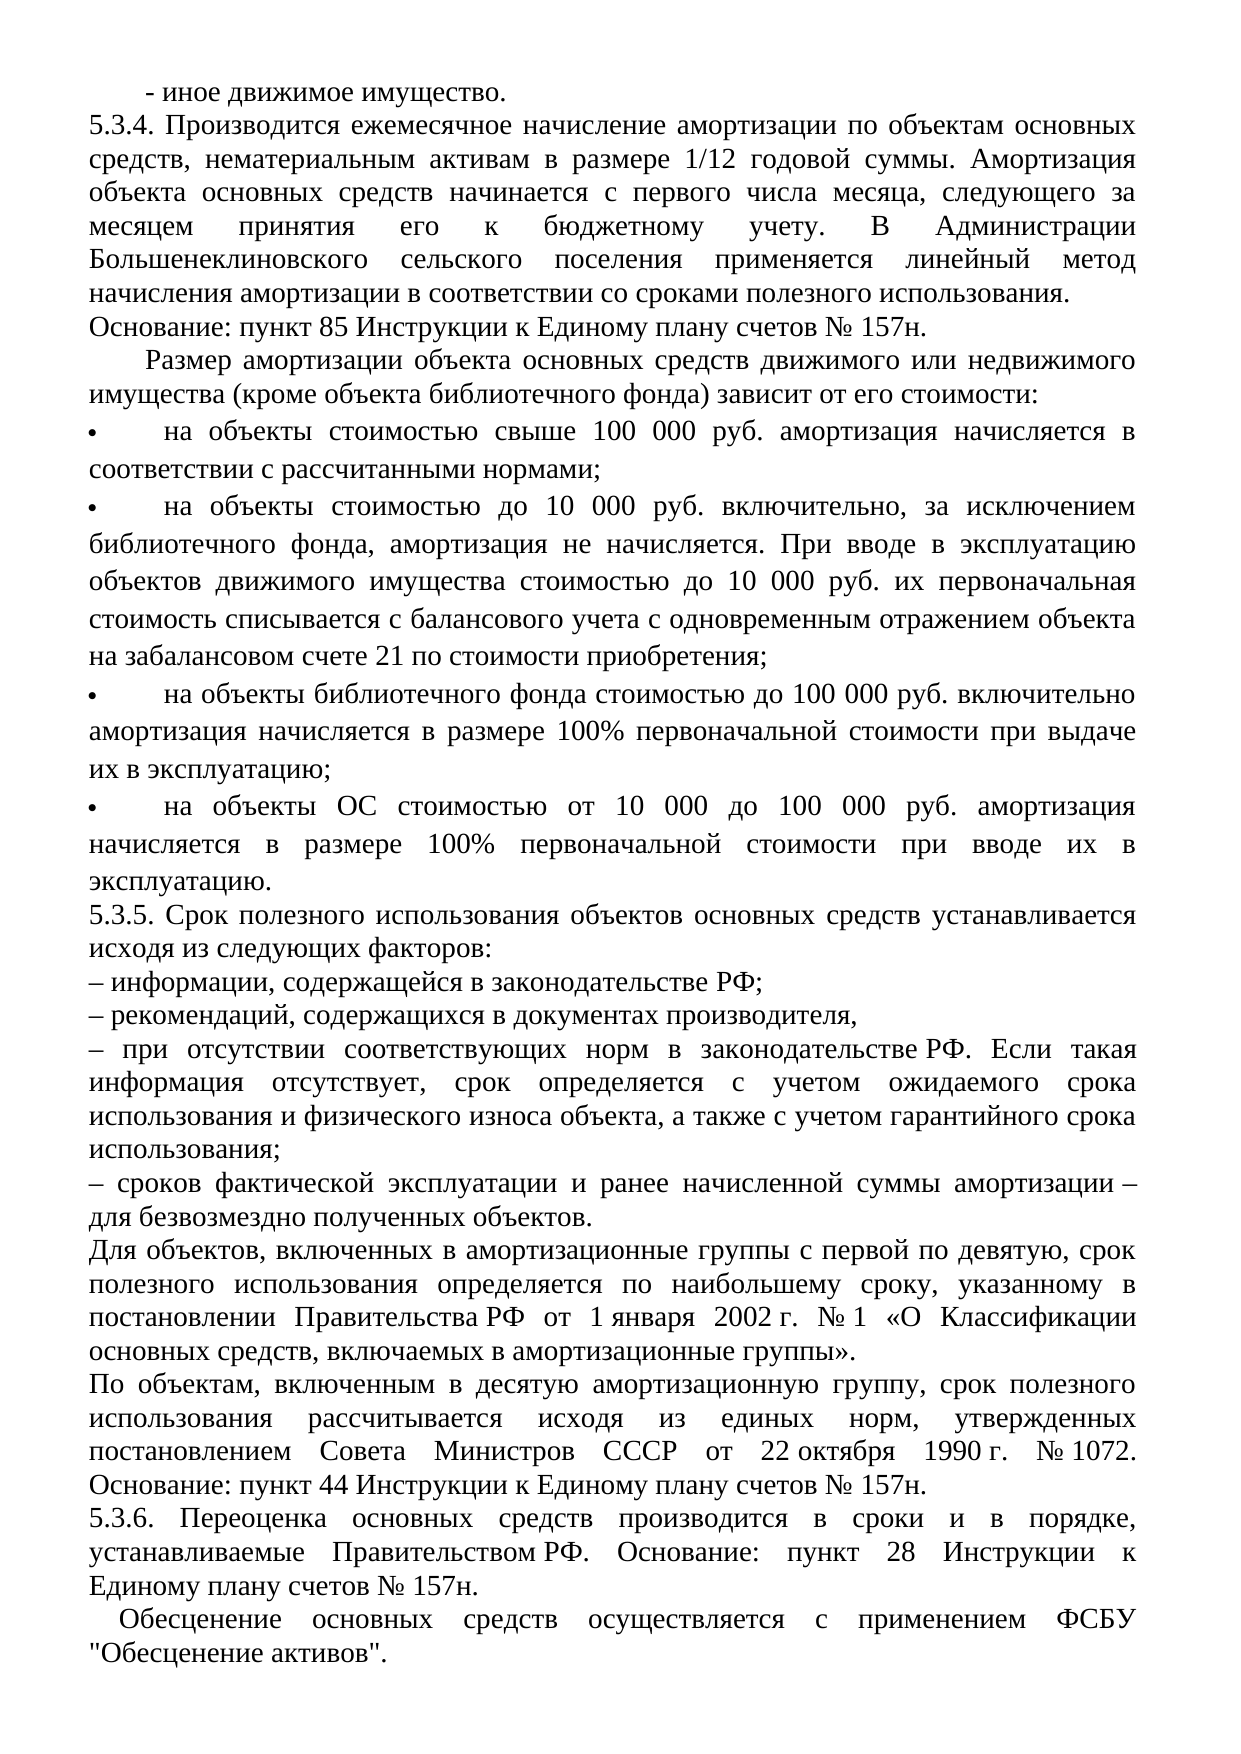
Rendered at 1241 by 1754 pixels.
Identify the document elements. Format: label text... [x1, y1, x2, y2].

list на объекты библиотечного фонда стоимостью до 100 000 руб. включительно амортизация начисляется в размере 100% первоначальной стоимости при выдаче их в эксплуатацию; [89, 672, 1137, 784]
text - иное движимое имущество. [89, 74, 1137, 107]
list на объекты стоимостью до 10 000 руб. включительно, за исключением библиотечного фонда, амортизация не начисляется. При вводе в эксплуатацию объектов движимого имущества стоимостью до 10 000 руб. их первоначальная стоимость списывается с балансового учета с одновременным отражением объекта на забалансовом счете 21 по стоимости приобретения; [89, 484, 1137, 672]
text По объектам, включенным в десятую амортизационную группу, срок полезного использования рассчитывается исходя из единых норм, утвержденных постановлением Совета Министров СССР от 22 октября 1990 г. № 1072. Основание: пункт 44 Инструкции к Единому плану счетов № 157н. [89, 1366, 1137, 1501]
text Основание: пункт 85 Инструкции к Единому плану счетов № 157н. [89, 309, 1137, 342]
text – при отсутствии соответствующих норм в законодательстве РФ. Если такая информация отсутствует, срок определяется с учетом ожидаемого срока использования и физического износа объекта, а также с учетом гарантийного срока использования; [89, 1031, 1137, 1165]
list на объекты стоимостью свыше 100 000 руб. амортизация начисляется в соответствии с рассчитанными нормами; [89, 409, 1137, 484]
text Обесценение основных средств осуществляется с применением ФСБУ "Обесценение активов". [89, 1601, 1137, 1668]
text – информации, содержащейся в законодательстве РФ; [89, 964, 1137, 997]
text 5.3.6. Переоценка основных средств производится в сроки и в порядке, устанавливаемые Правительством РФ. Основание: пункт 28 Инструкции к Единому плану счетов № 157н. [89, 1501, 1137, 1601]
text 5.3.5. Срок полезного использования объектов основных средств устанавливается исходя из следующих факторов: [89, 897, 1137, 964]
list на объекты ОС стоимостью от 10 000 до 100 000 руб. амортизация начисляется в размере 100% первоначальной стоимости при вводе их в эксплуатацию. [89, 784, 1137, 897]
text Для объектов, включенных в амортизационные группы с первой по девятую, срок полезного использования определяется по наибольшему сроку, указанному в постановлении Правительства РФ от 1 января 2002 г. № 1 «О Классификации основных средств, включаемых в амортизационные группы». [89, 1232, 1137, 1366]
text 5.3.4. Производится ежемесячное начисление амортизации по объектам основных средств, нематериальным активам в размере 1/12 годовой суммы. Амортизация объекта основных средств начинается с первого числа месяца, следующего за месяцем принятия его к бюджетному учету. В Администрации Большенеклиновского сельского поселения применяется линейный метод начисления амортизации в соответствии со сроками полезного использования. [89, 107, 1137, 309]
text Размер амортизации объекта основных средств движимого или недвижимого имущества (кроме объекта библиотечного фонда) зависит от его стоимости: [89, 342, 1137, 409]
text – сроков фактической эксплуатации и ранее начисленной суммы амортизации – для безвозмездно полученных объектов. [89, 1165, 1137, 1232]
text – рекомендаций, содержащихся в документах производителя, [89, 997, 1137, 1031]
